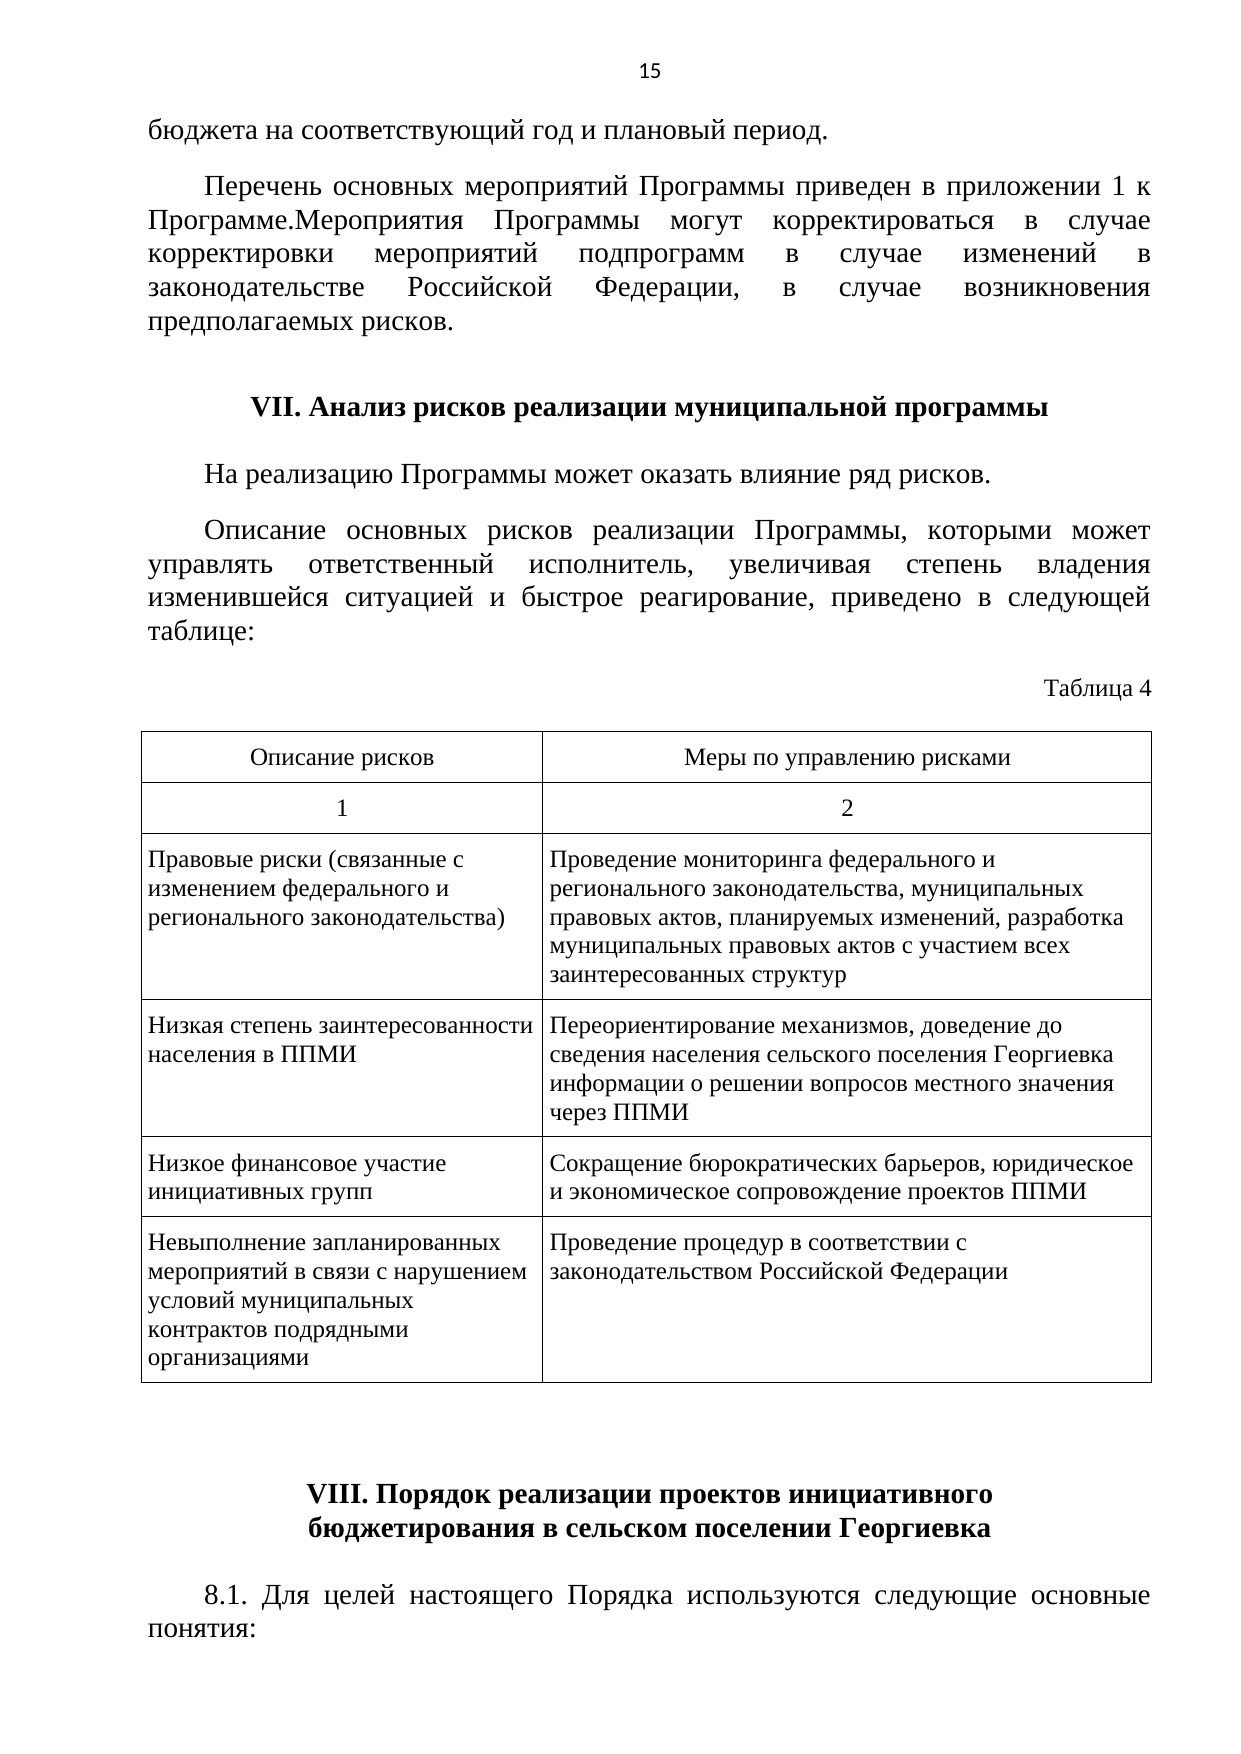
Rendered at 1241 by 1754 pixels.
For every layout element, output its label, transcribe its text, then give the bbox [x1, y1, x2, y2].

table_header Описание рисков [142, 732, 542, 782]
table_cell Сокращение бюрократических барьеров, юридическое и экономическое сопровождение проектов ППМИ [543, 1137, 1151, 1216]
table_cell Проведение мониторинга федерального и регионального законодательства, муниципальных правовых актов, планируемых изменений, разработка муниципальных правовых актов с участием всех заинтересованных структур [543, 834, 1151, 999]
text Описание основных рисков реализации Программы, которыми может управлять ответственный исполнитель, увеличивая степень владения изменившейся ситуацией и быстрое реагирование, приведено в следующей таблице: [148, 512, 1152, 647]
table_cell Проведение процедур в соответствии с законодательством Российской Федерации [543, 1217, 1151, 1382]
title бюджетирования в сельском поселении Георгиевка [148, 1510, 1152, 1543]
table_cell Правовые риски (связанные с изменением федерального и регионального законодательства) [142, 834, 542, 999]
table_cell Переориентирование механизмов, доведение до сведения населения сельского поселения Георгиевка информации о решении вопросов местного значения через ППМИ [543, 1000, 1151, 1136]
text VIII. Порядок реализации проектов инициативного [148, 1476, 1152, 1510]
table_cell 1 [142, 783, 542, 833]
table_cell Невыполнение запланированных мероприятий в связи с нарушением условий муниципальных контрактов подрядными организациями [142, 1217, 542, 1382]
table_cell Низкая степень заинтересованности населения в ППМИ [142, 1000, 542, 1136]
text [148, 112, 1152, 146]
text Таблица 4 [148, 673, 1152, 702]
text На реализацию Программы может оказать влияние ряд рисков. [148, 456, 1152, 489]
text 8.1. Для целей настоящего Порядка используются следующие основные понятия: [148, 1577, 1152, 1644]
table_cell 2 [543, 783, 1151, 833]
text Перечень основных мероприятий Программы приведен в приложении 1 к Программе.Мероприятия Программы могут корректироваться в случае корректировки мероприятий подпрограмм в случае изменений в законодательстве Российской Федерации, в случае возникновения предполагаемых рисков. [148, 168, 1152, 336]
title VII. Анализ рисков реализации муниципальной программы [148, 389, 1152, 422]
table_header Меры по управлению рисками [543, 732, 1151, 782]
table_cell Низкое финансовое участие инициативных групп [142, 1137, 542, 1216]
